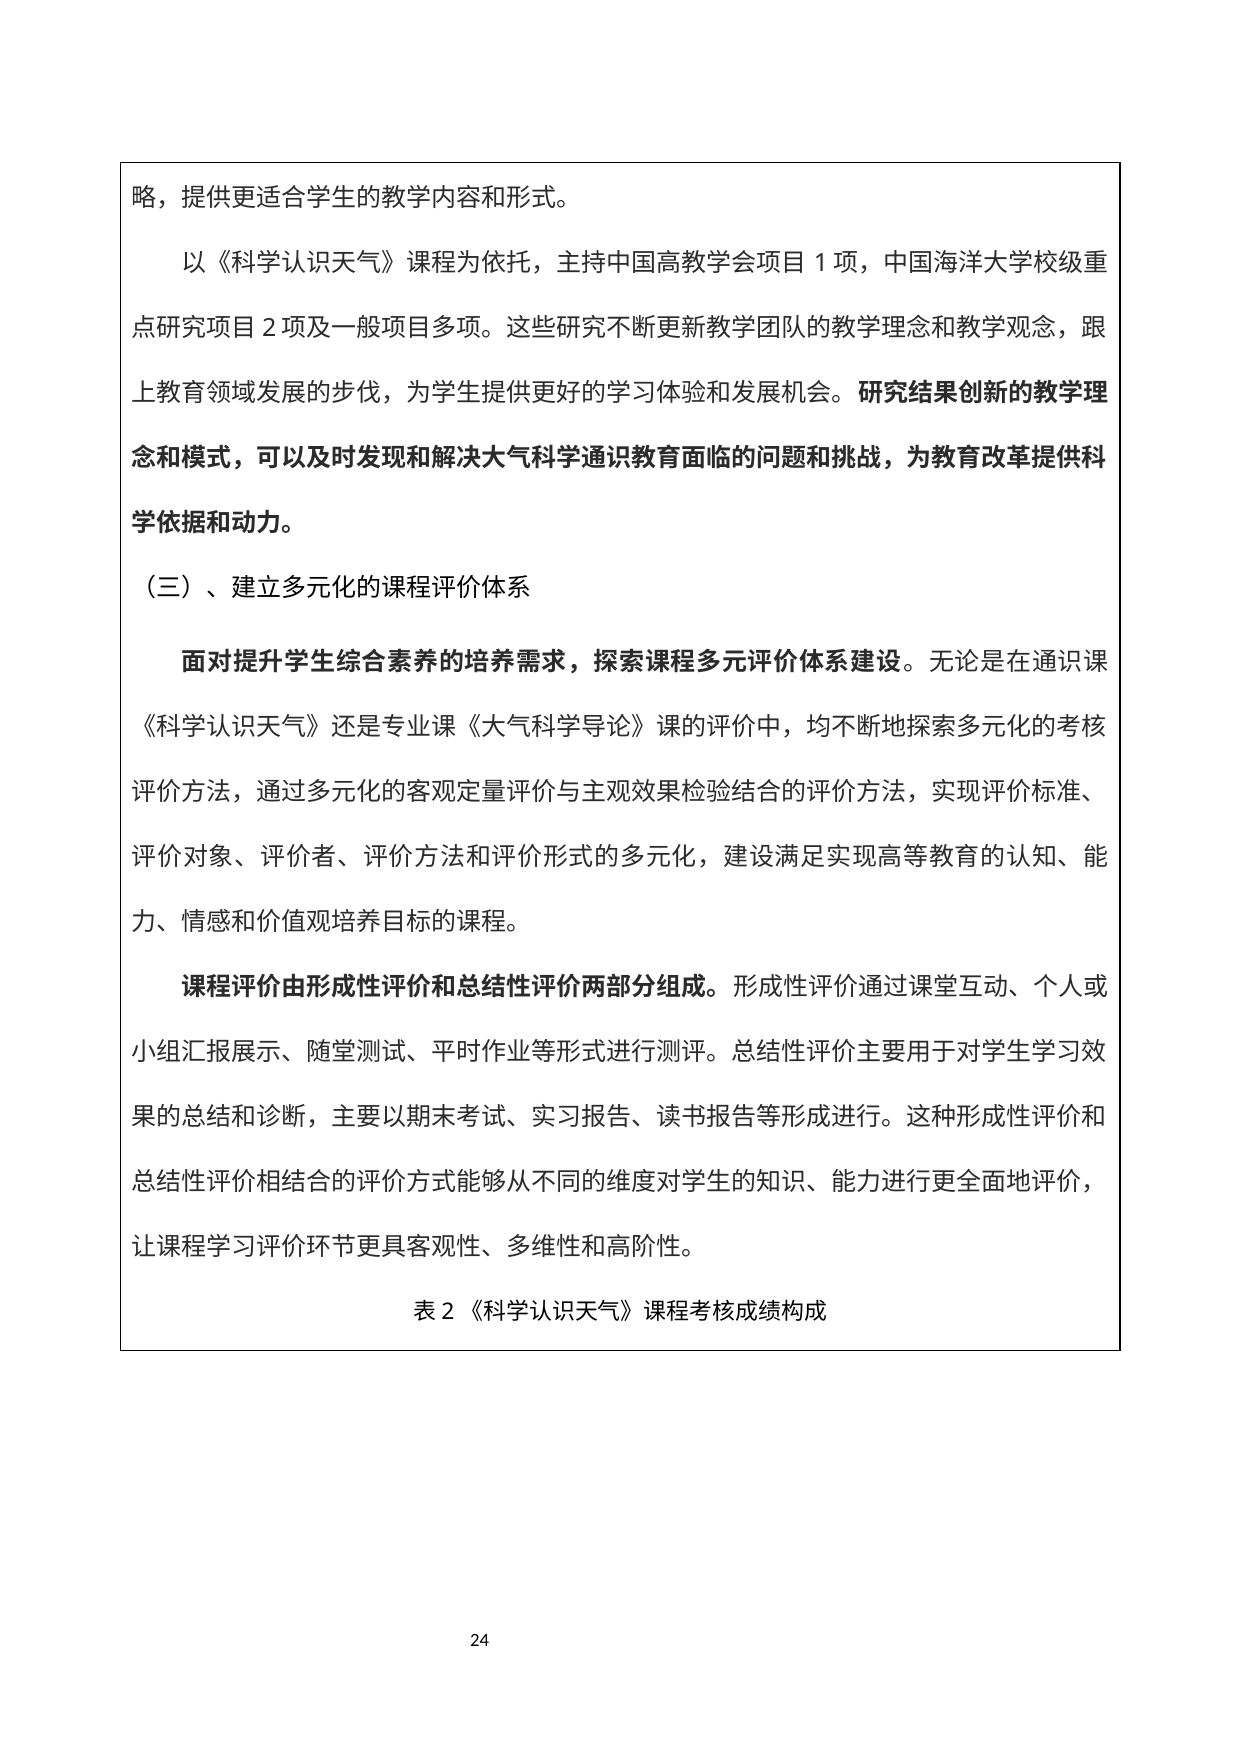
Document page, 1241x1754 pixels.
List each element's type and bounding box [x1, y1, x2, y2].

table_header [121, 163, 1119, 1349]
